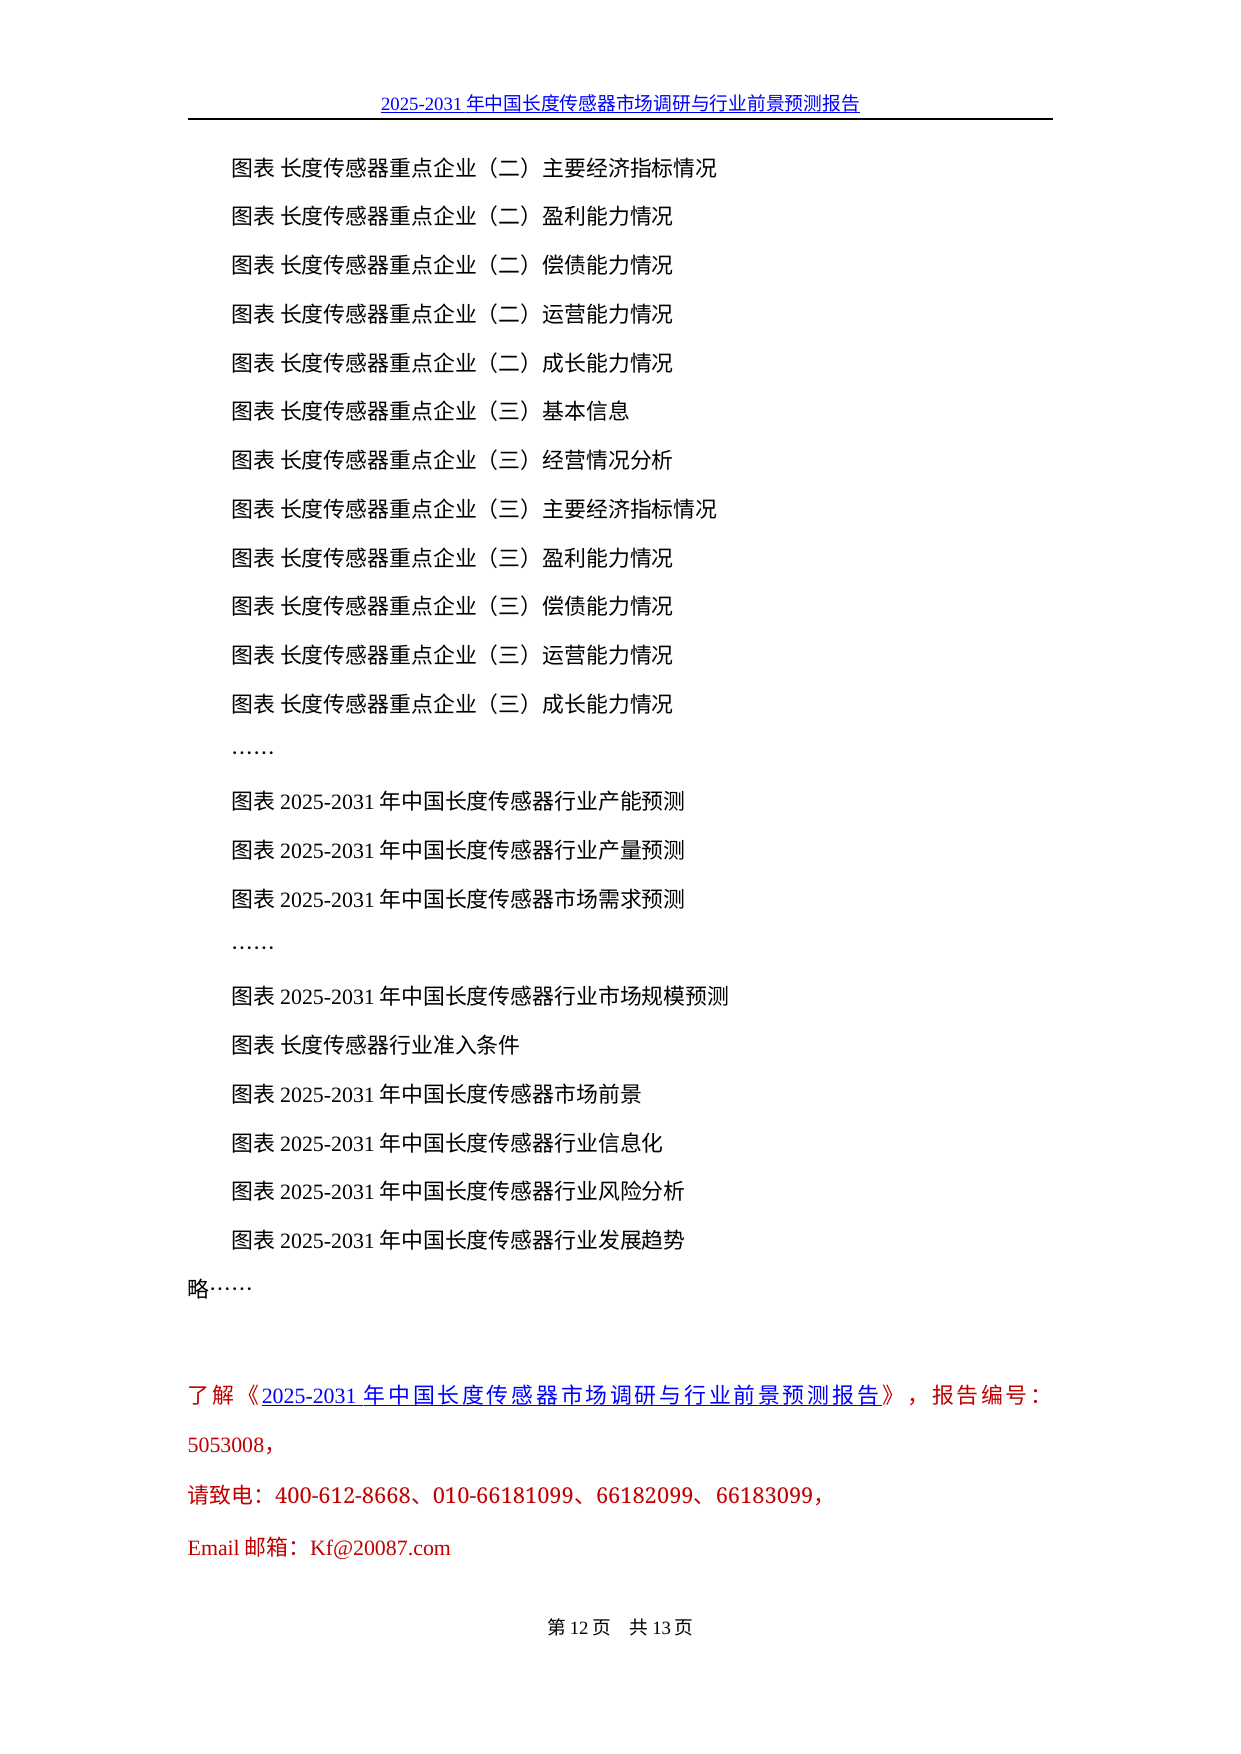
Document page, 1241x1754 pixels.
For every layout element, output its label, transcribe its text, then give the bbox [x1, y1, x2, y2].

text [187, 150, 1053, 1304]
text Email邮箱：Kf@20087.com [187, 1530, 1053, 1562]
text 了解《2025-2031年中国长度传感器市场调研与行业前景预测报告》，报告编号：5053008， [187, 1378, 1053, 1459]
text 请致电：400-612-8668、010-66181099、66182099、66183099， [187, 1478, 1053, 1511]
